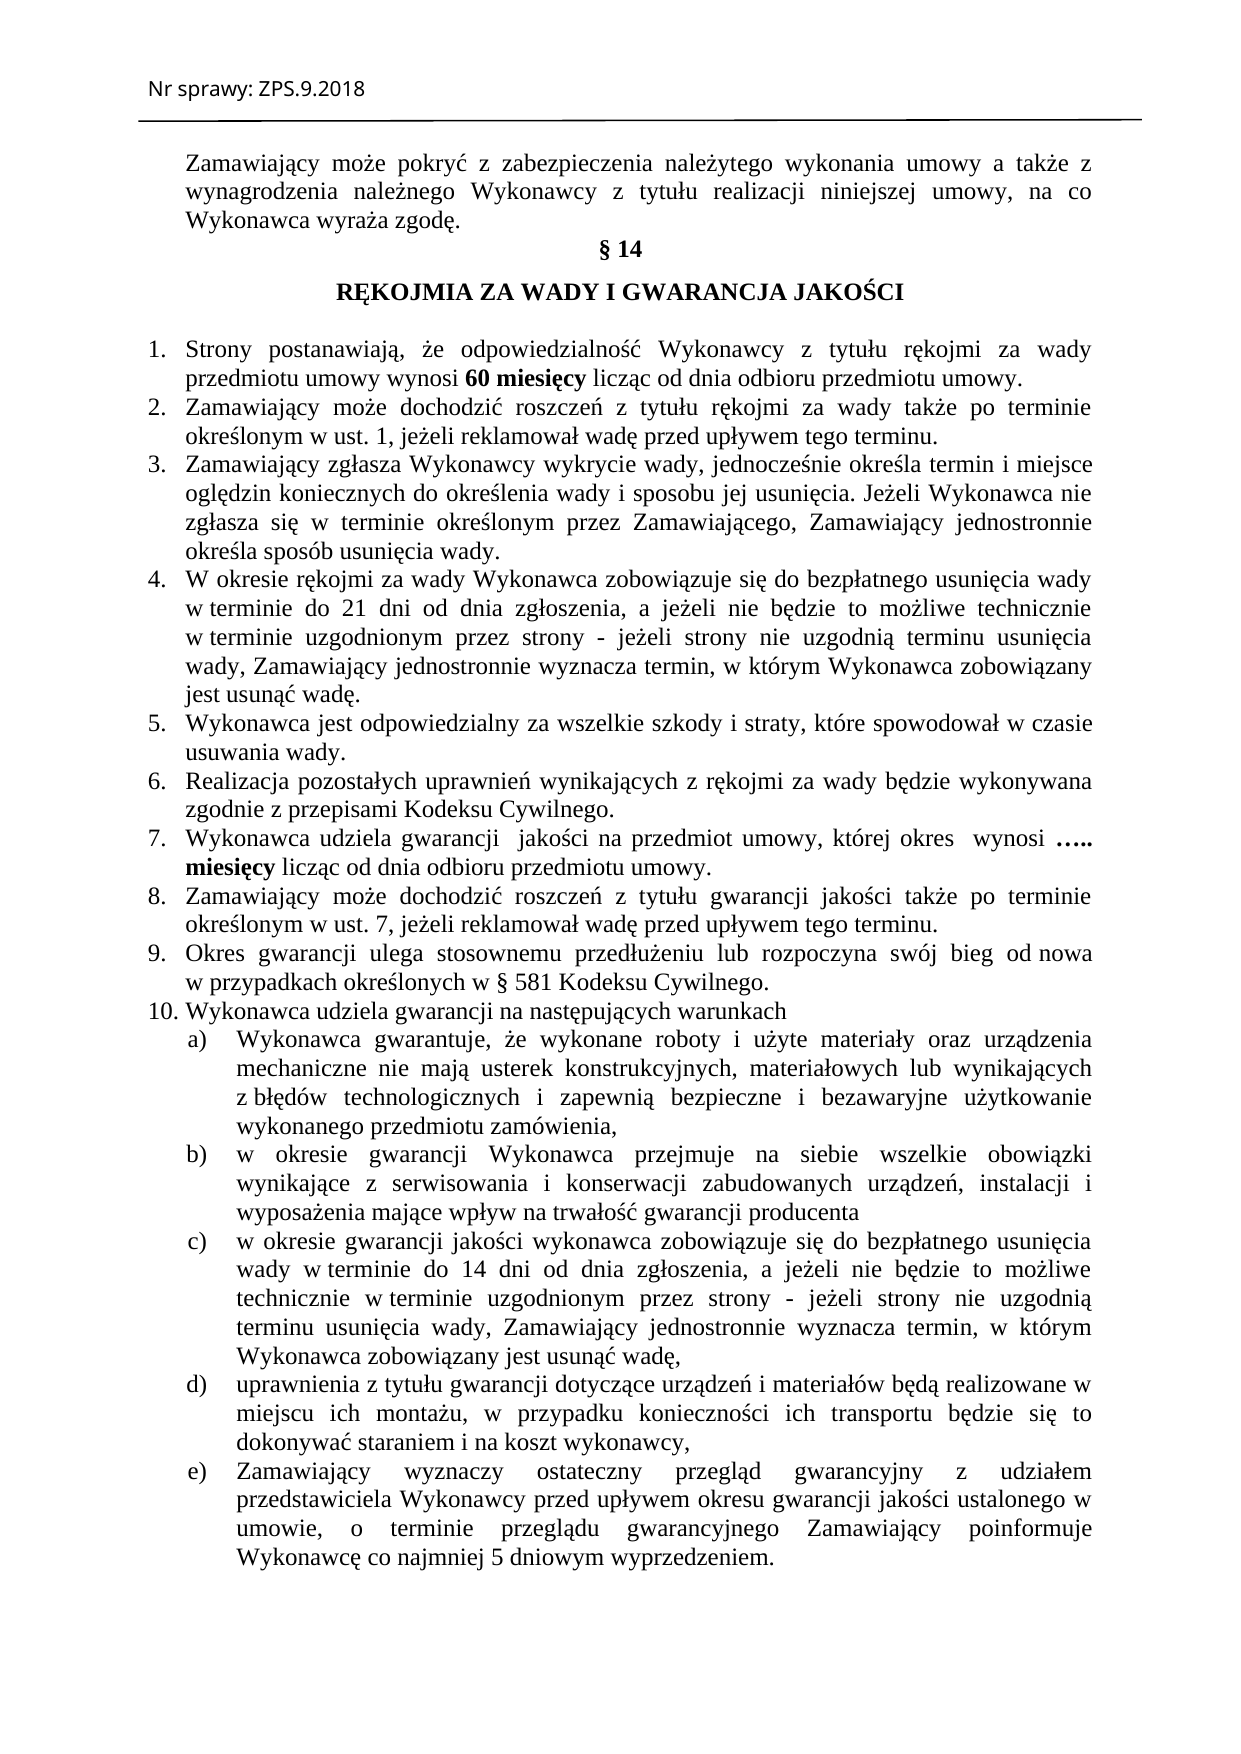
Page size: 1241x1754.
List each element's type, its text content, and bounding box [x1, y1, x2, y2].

list Okres gwarancji ulega stosownemu przedłużeniu lub rozpoczyna swój bieg od nowa w przypadkach określonych w § 581 Kodeksu Cywilnego. [148, 938, 1093, 996]
list w okresie gwarancji jakości wykonawca zobowiązuje się do bezpłatnego usunięcia wady w terminie do 14 dni od dnia zgłoszenia, a jeżeli nie będzie to możliwe technicznie w terminie uzgodnionym przez strony - jeżeli strony nie uzgodnią terminu usunięcia wady, Zamawiający jednostronnie wyznacza termin, w którym Wykonawca zobowiązany jest usunąć wadę, [207, 1226, 1093, 1369]
list Zamawiający wyznaczy ostateczny przegląd gwarancyjny z udziałem przedstawiciela Wykonawcy przed upływem okresu gwarancji jakości ustalonego w umowie, o terminie przeglądu gwarancyjnego Zamawiający poinformuje Wykonawcę co najmniej 5 dniowym wyprzedzeniem. [207, 1456, 1093, 1571]
list Wykonawca gwarantuje, że wykonane roboty i użyte materiały oraz urządzenia mechaniczne nie mają usterek konstrukcyjnych, materiałowych lub wynikających z błędów technologicznych i zapewnią bezpieczne i bezawaryjne użytkowanie wykonanego przedmiotu zamówienia, [207, 1024, 1093, 1139]
list Wykonawca udziela gwarancji na następujących warunkach [148, 996, 1093, 1024]
list Zamawiający może dochodzić roszczeń z tytułu gwarancji jakości także po terminie określonym w ust. 7, jeżeli reklamował wadę przed upływem tego terminu. [148, 881, 1093, 938]
list uprawnienia z tytułu gwarancji dotyczące urządzeń i materiałów będą realizowane w miejscu ich montażu, w przypadku konieczności ich transportu będzie się to dokonywać staraniem i na koszt wykonawcy, [207, 1369, 1093, 1456]
list Realizacja pozostałych uprawnień wynikających z rękojmi za wady będzie wykonywana zgodnie z przepisami Kodeksu Cywilnego. [148, 766, 1093, 823]
list Zamawiający zgłasza Wykonawcy wykrycie wady, jednocześnie określa termin i miejsce oględzin koniecznych do określenia wady i sposobu jej usunięcia. Jeżeli Wykonawca nie zgłasza się w terminie określonym przez Zamawiającego, Zamawiający jednostronnie określa sposób usunięcia wady. [148, 449, 1093, 564]
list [148, 148, 1093, 234]
list Strony postanawiają, że odpowiedzialność Wykonawcy z tytułu rękojmi za wady przedmiotu umowy wynosi 60 miesięcy licząc od dnia odbioru przedmiotu umowy. [148, 334, 1093, 392]
list W okresie rękojmi za wady Wykonawca zobowiązuje się do bezpłatnego usunięcia wady w terminie do 21 dni od dnia zgłoszenia, a jeżeli nie będzie to możliwe technicznie w terminie uzgodnionym przez strony - jeżeli strony nie uzgodnią terminu usunięcia wady, Zamawiający jednostronnie wyznacza termin, w którym Wykonawca zobowiązany jest usunąć wadę. [148, 564, 1093, 708]
list Wykonawca udziela gwarancji jakości na przedmiot umowy, której okres wynosi ….. miesięcy licząc od dnia odbioru przedmiotu umowy. [148, 823, 1093, 881]
text RĘKOJMIA ZA WADY I GWARANCJA JAKOŚCI [148, 277, 1093, 306]
list Wykonawca jest odpowiedzialny za wszelkie szkody i straty, które spowodował w czasie usuwania wady. [148, 708, 1093, 766]
list w okresie gwarancji Wykonawca przejmuje na siebie wszelkie obowiązki wynikające z serwisowania i konserwacji zabudowanych urządzeń, instalacji i wyposażenia mające wpływ na trwałość gwarancji producenta [207, 1139, 1093, 1226]
list § 14 [148, 234, 1093, 263]
list Zamawiający może dochodzić roszczeń z tytułu rękojmi za wady także po terminie określonym w ust. 1, jeżeli reklamował wadę przed upływem tego terminu. [148, 392, 1093, 449]
